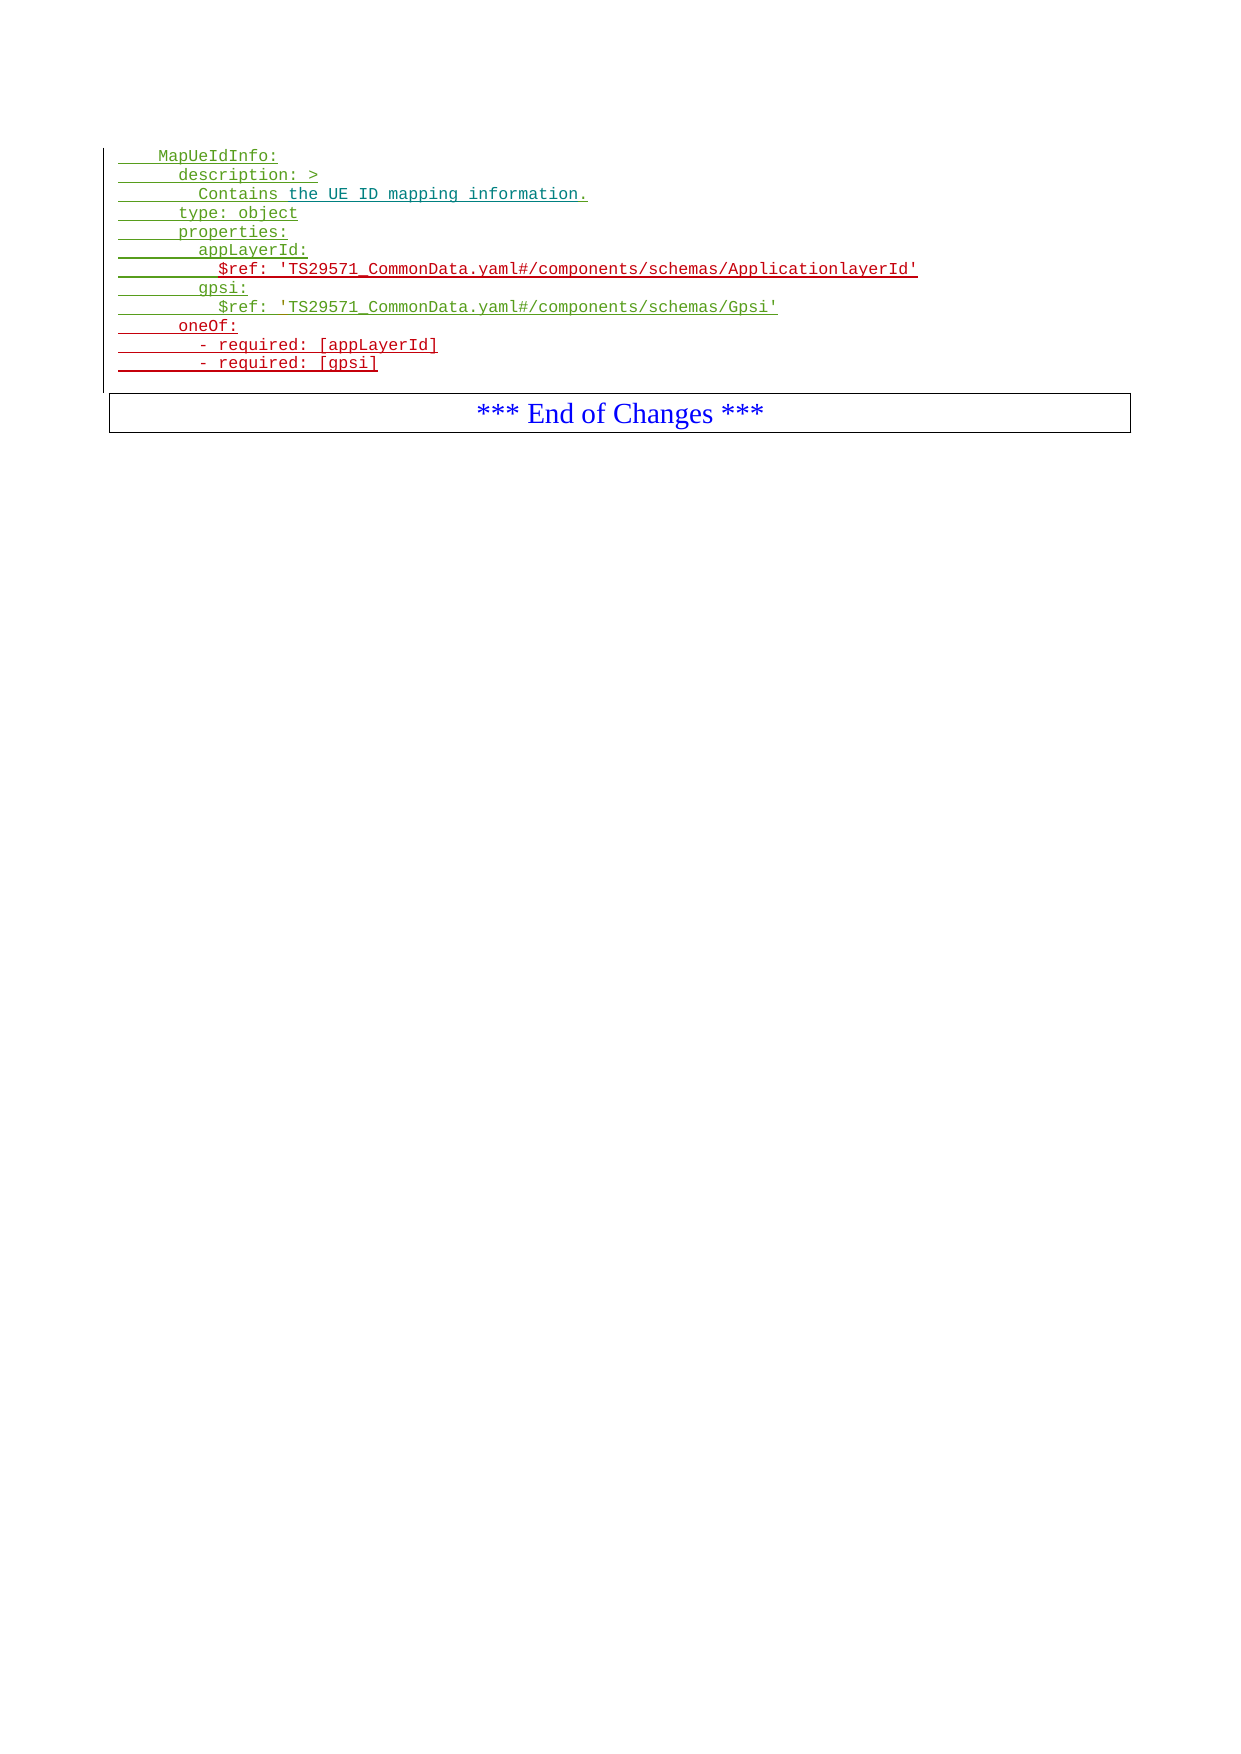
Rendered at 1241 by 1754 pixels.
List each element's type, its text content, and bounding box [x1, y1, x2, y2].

text *** End of Changes *** [110, 394, 1130, 432]
